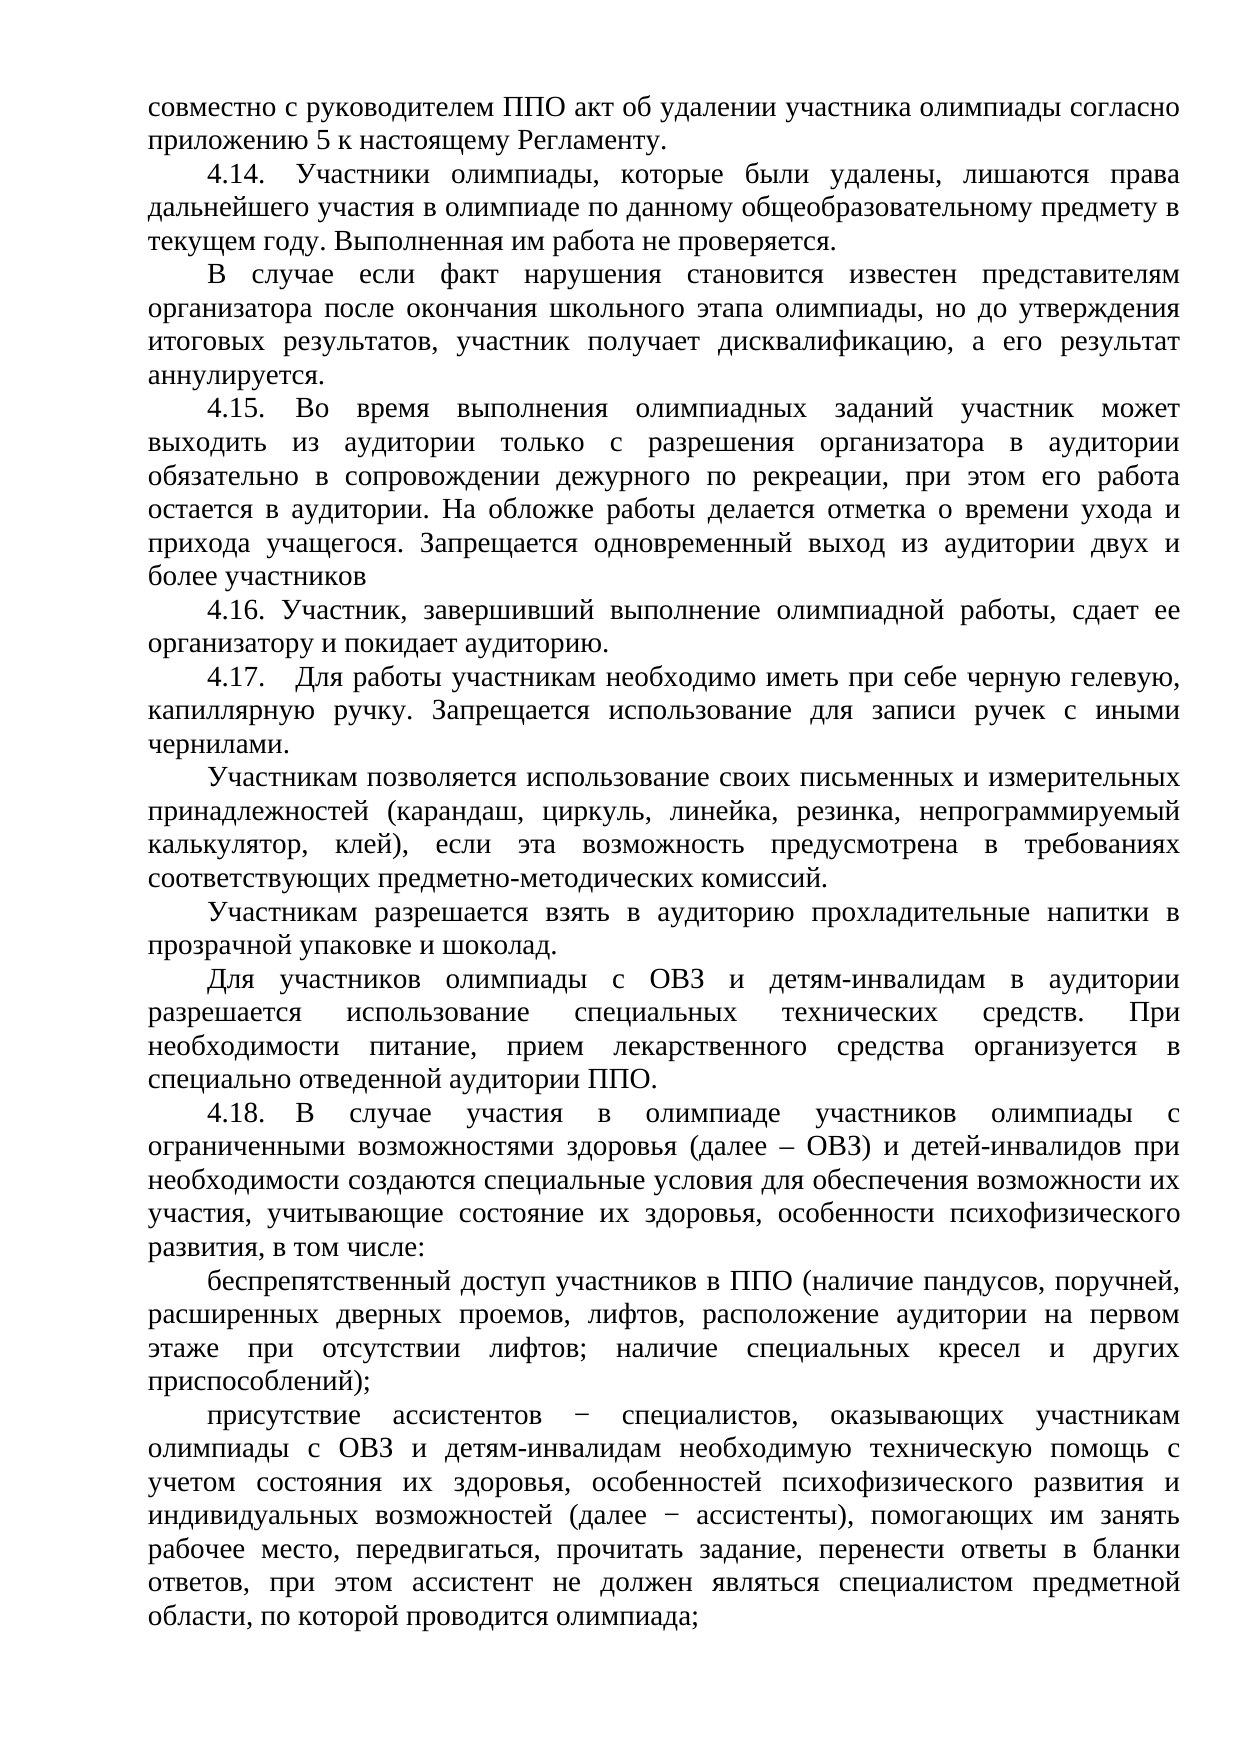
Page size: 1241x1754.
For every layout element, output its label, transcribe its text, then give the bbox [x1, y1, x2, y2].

text 4.16. Участник, завершивший выполнение олимпиадной работы, сдает ее организатору и покидает аудиторию. [148, 592, 1181, 659]
text Для участников олимпиады с ОВЗ и детям-инвалидам в аудитории разрешается использование специальных технических средств. При необходимости питание, прием лекарственного средства организуется в специально отведенной аудитории ППО. [148, 961, 1181, 1095]
text 4.18. В случае участия в олимпиаде участников олимпиады с ограниченными возможностями здоровья (далее – ОВЗ) и детей-инвалидов при необходимости создаются специальные условия для обеспечения возможности их участия, учитывающие состояние их здоровья, особенности психофизического развития, в том числе: [148, 1095, 1181, 1263]
text 4.15. Во время выполнения олимпиадных заданий участник может выходить из аудитории только с разрешения организатора в аудитории обязательно в сопровождении дежурного по рекреации, при этом его работа остается в аудитории. На обложке работы делается отметка о времени ухода и прихода учащегося. Запрещается одновременный выход из аудитории двух и более участников [148, 391, 1181, 592]
text присутствие ассистентов − специалистов, оказывающих участникам олимпиады с ОВЗ и детям-инвалидам необходимую техническую помощь с учетом состояния их здоровья, особенностей психофизического развития и индивидуальных возможностей (далее − ассистенты), помогающих им занять рабочее место, передвигаться, прочитать задание, перенести ответы в бланки ответов, при этом ассистент не должен являться специалистом предметной области, по которой проводится олимпиада; [148, 1397, 1181, 1632]
text беспрепятственный доступ участников в ППО (наличие пандусов, поручней, расширенных дверных проемов, лифтов, расположение аудитории на первом этаже при отсутствии лифтов; наличие специальных кресел и других приспособлений); [148, 1263, 1181, 1397]
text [148, 89, 1181, 156]
text В случае если факт нарушения становится известен представителям организатора после окончания школьного этапа олимпиады, но до утверждения итоговых результатов, участник получает дисквалификацию, а его результат аннулируется. [148, 256, 1181, 391]
text Участникам позволяется использование своих письменных и измерительных принадлежностей (карандаш, циркуль, линейка, резинка, непрограммируемый калькулятор, клей), если эта возможность предусмотрена в требованиях соответствующих предметно-методических комиссий. [148, 759, 1181, 894]
text Участникам разрешается взять в аудиторию прохладительные напитки в прозрачной упаковке и шоколад. [148, 894, 1181, 961]
text 4.14. Участники олимпиады, которые были удалены, лишаются права дальнейшего участия в олимпиаде по данному общеобразовательному предмету в текущем году. Выполненная им работа не проверяется. [148, 156, 1181, 256]
text 4.17. Для работы участникам необходимо иметь при себе черную гелевую, капиллярную ручку. Запрещается использование для записи ручек с иными чернилами. [148, 659, 1181, 759]
